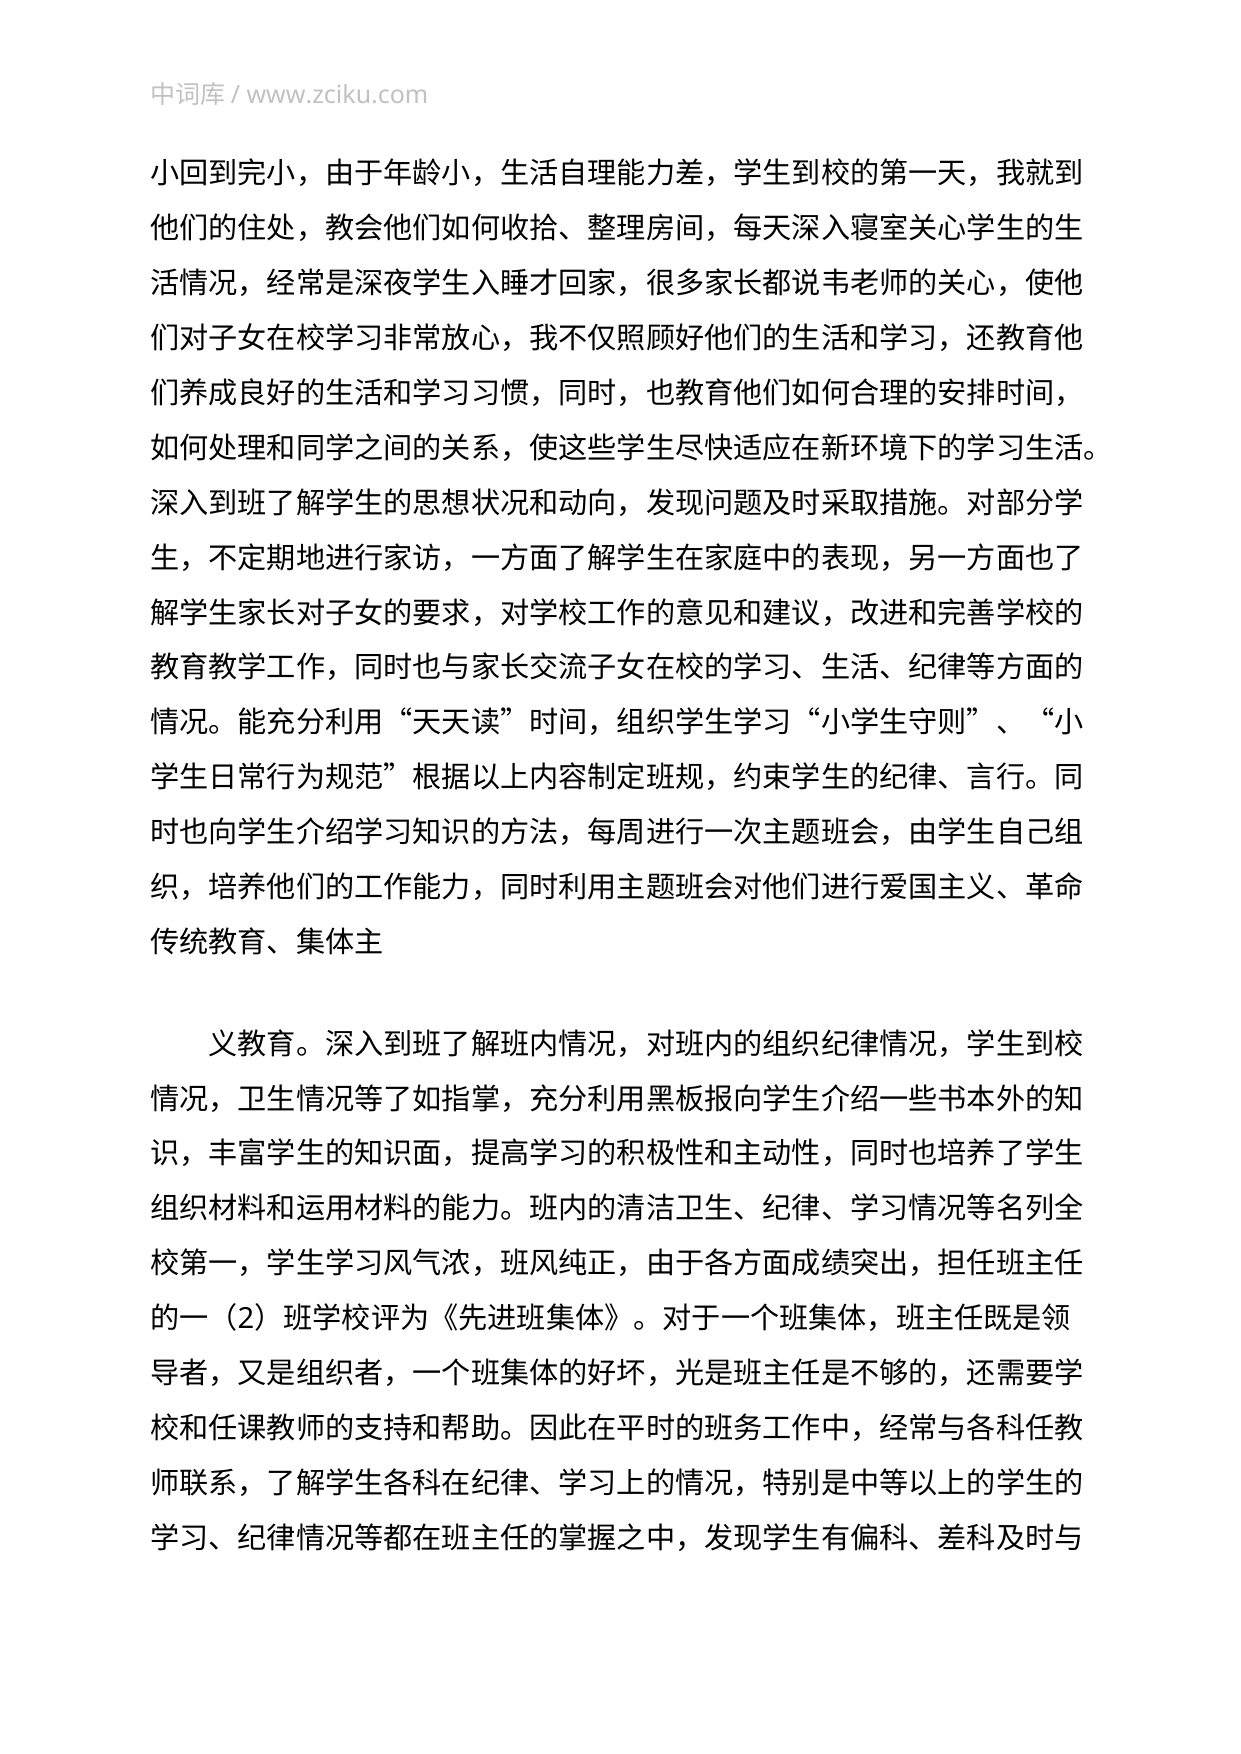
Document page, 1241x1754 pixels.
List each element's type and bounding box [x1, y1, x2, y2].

text [150, 150, 1090, 961]
text [150, 1020, 1090, 1557]
